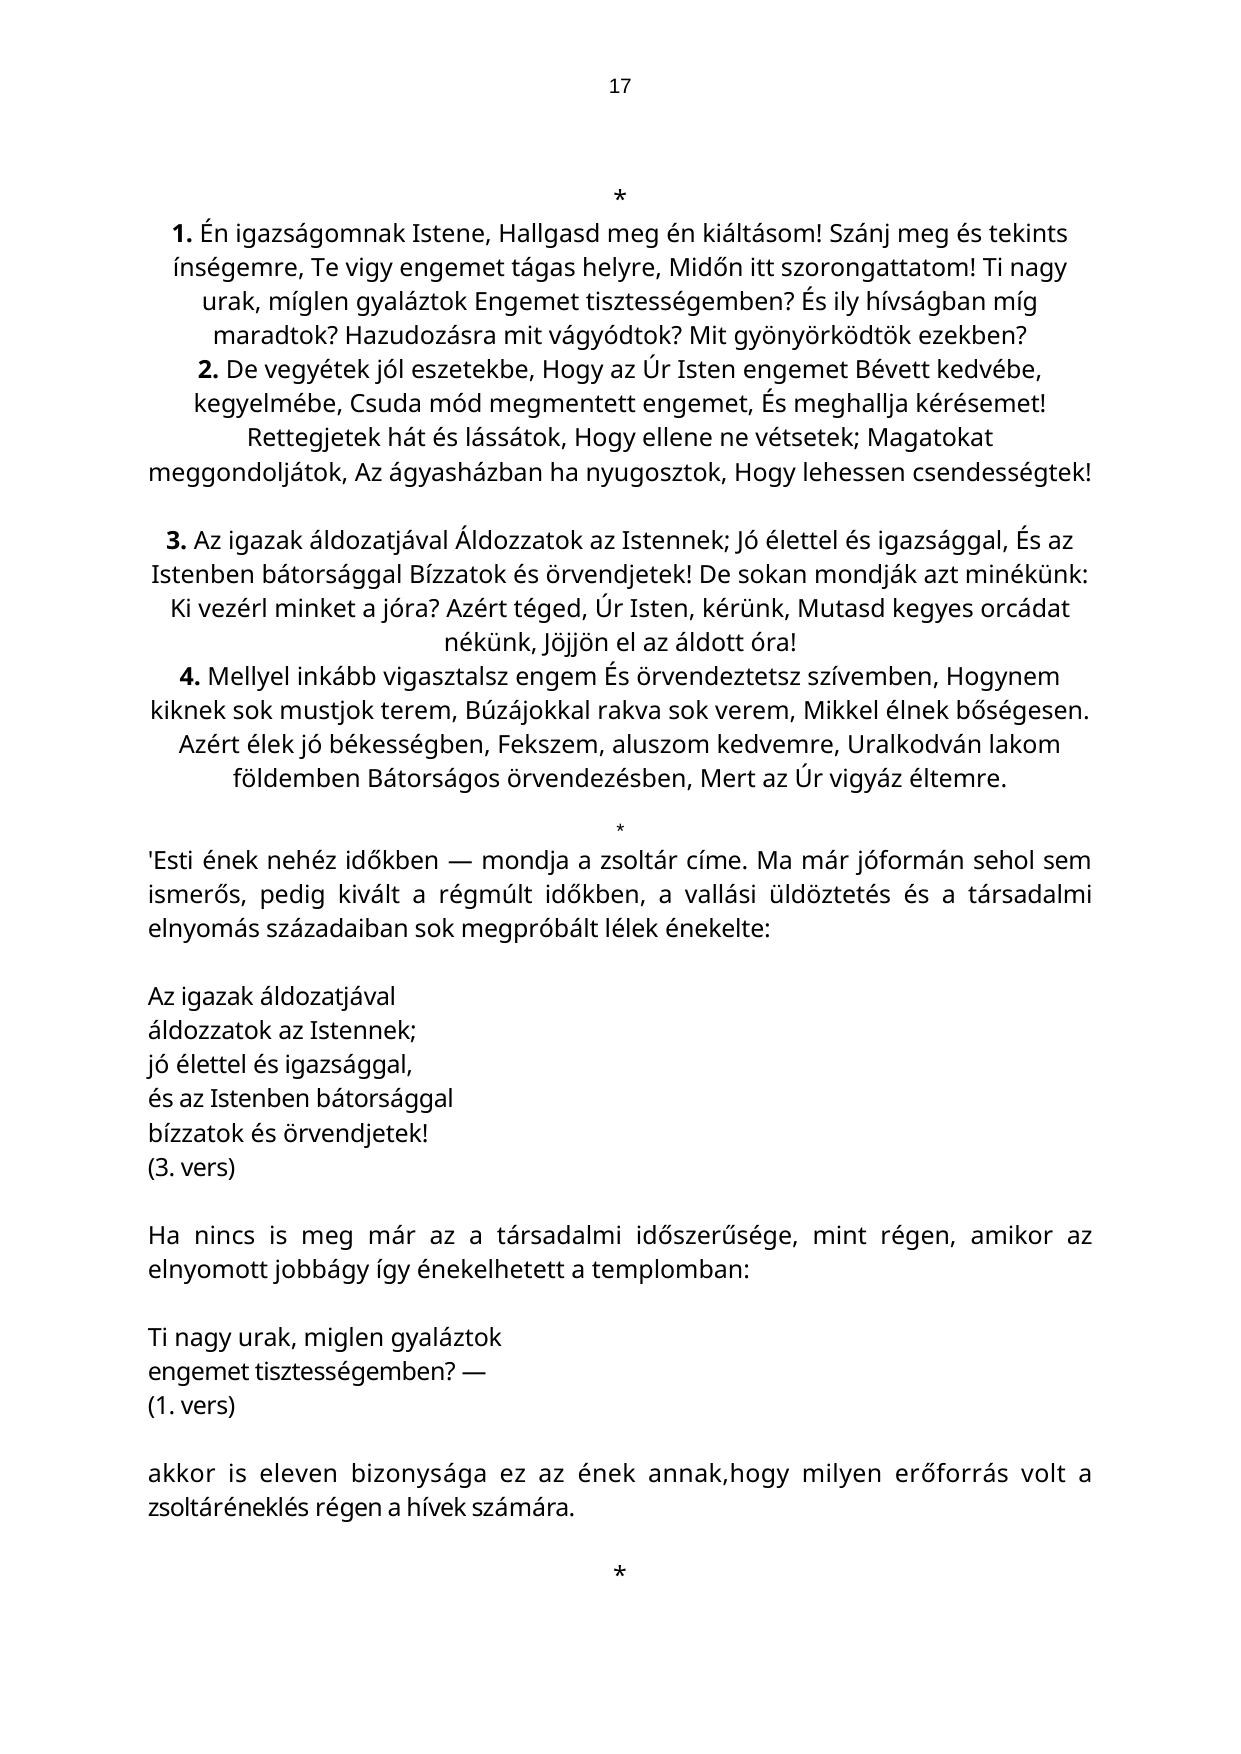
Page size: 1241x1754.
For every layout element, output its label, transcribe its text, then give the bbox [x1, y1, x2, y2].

text áldozzatok az Istennek; [148, 1013, 1093, 1047]
text jó élettel és igazsággal, [148, 1047, 1093, 1081]
text engemet tisztességemben? — [148, 1354, 1093, 1388]
text (1. vers) [148, 1388, 1093, 1422]
text Ha nincs is meg már az a társadalmi időszerűsége, mint régen, amikor az elnyomott jobbágy így énekelhetett a templomban: [148, 1217, 1093, 1286]
text Az igazak áldozatjával [148, 979, 1093, 1013]
text 1. Én igazságomnak Istene, Hallgasd meg én kiáltásom! Szánj meg és tekints ínségemre, Te vigy engemet tágas helyre, Midőn itt szorongattatom! Ti nagy urak, míglen gyaláztok Engemet tisztességemben? És ily hívságban míg maradtok? Hazudozásra mit vágyódtok? Mit gyönyörködtök ezekben? 2. De vegyétek jól eszetekbe, Hogy az Úr Isten engemet Bévett kedvébe, kegyelmébe, Csuda mód megmentett engemet, És meghallja kérésemet! Rettegjetek hát és lássátok, Hogy ellene ne vétsetek; Magatokat meggondoljátok, Az ágyasházban ha nyugosztok, Hogy lehessen csendességtek! 3. Az igazak áldozatjával Áldozzatok az Istennek; Jó élettel és igazsággal, És az Istenben bátorsággal Bízzatok és örvendjetek! De sokan mondják azt minékünk: Ki vezérl minket a jóra? Azért téged, Úr Isten, kérünk, Mutasd kegyes orcádat nékünk, Jöjjön el az áldott óra! 4. Mellyel inkább vigasztalsz engem És örvendeztetsz szívemben, Hogynem kiknek sok mustjok terem, Búzájokkal rakva sok verem, Mikkel élnek bőségesen. Azért élek jó békességben, Fekszem, aluszom kedvemre, Uralkodván lakom földemben Bátorságos örvendezésben, Mert az Úr vigyáz éltemre. [148, 216, 1093, 795]
text * [148, 182, 1093, 216]
text Ti nagy urak, miglen gyaláztok [148, 1319, 1093, 1354]
text és az Istenben bátorsággal [148, 1081, 1093, 1115]
text (3. vers) [148, 1149, 1093, 1183]
text * [148, 819, 1093, 843]
text akkor is eleven bizonysága ez az ének annak,hogy milyen erőforrás volt a zsoltáréneklés régen a hívek számára. [148, 1456, 1093, 1524]
text 'Esti ének nehéz időkben — mondja a zsoltár címe. Ma már jóformán sehol sem ismerős, pedig kivált a régmúlt időkben, a vallási üldöztetés és a társadalmi elnyomás századaiban sok megpróbált lélek énekelte: [148, 843, 1093, 945]
text * [148, 1558, 1093, 1592]
text bízzatok és örvendjetek! [148, 1115, 1093, 1149]
